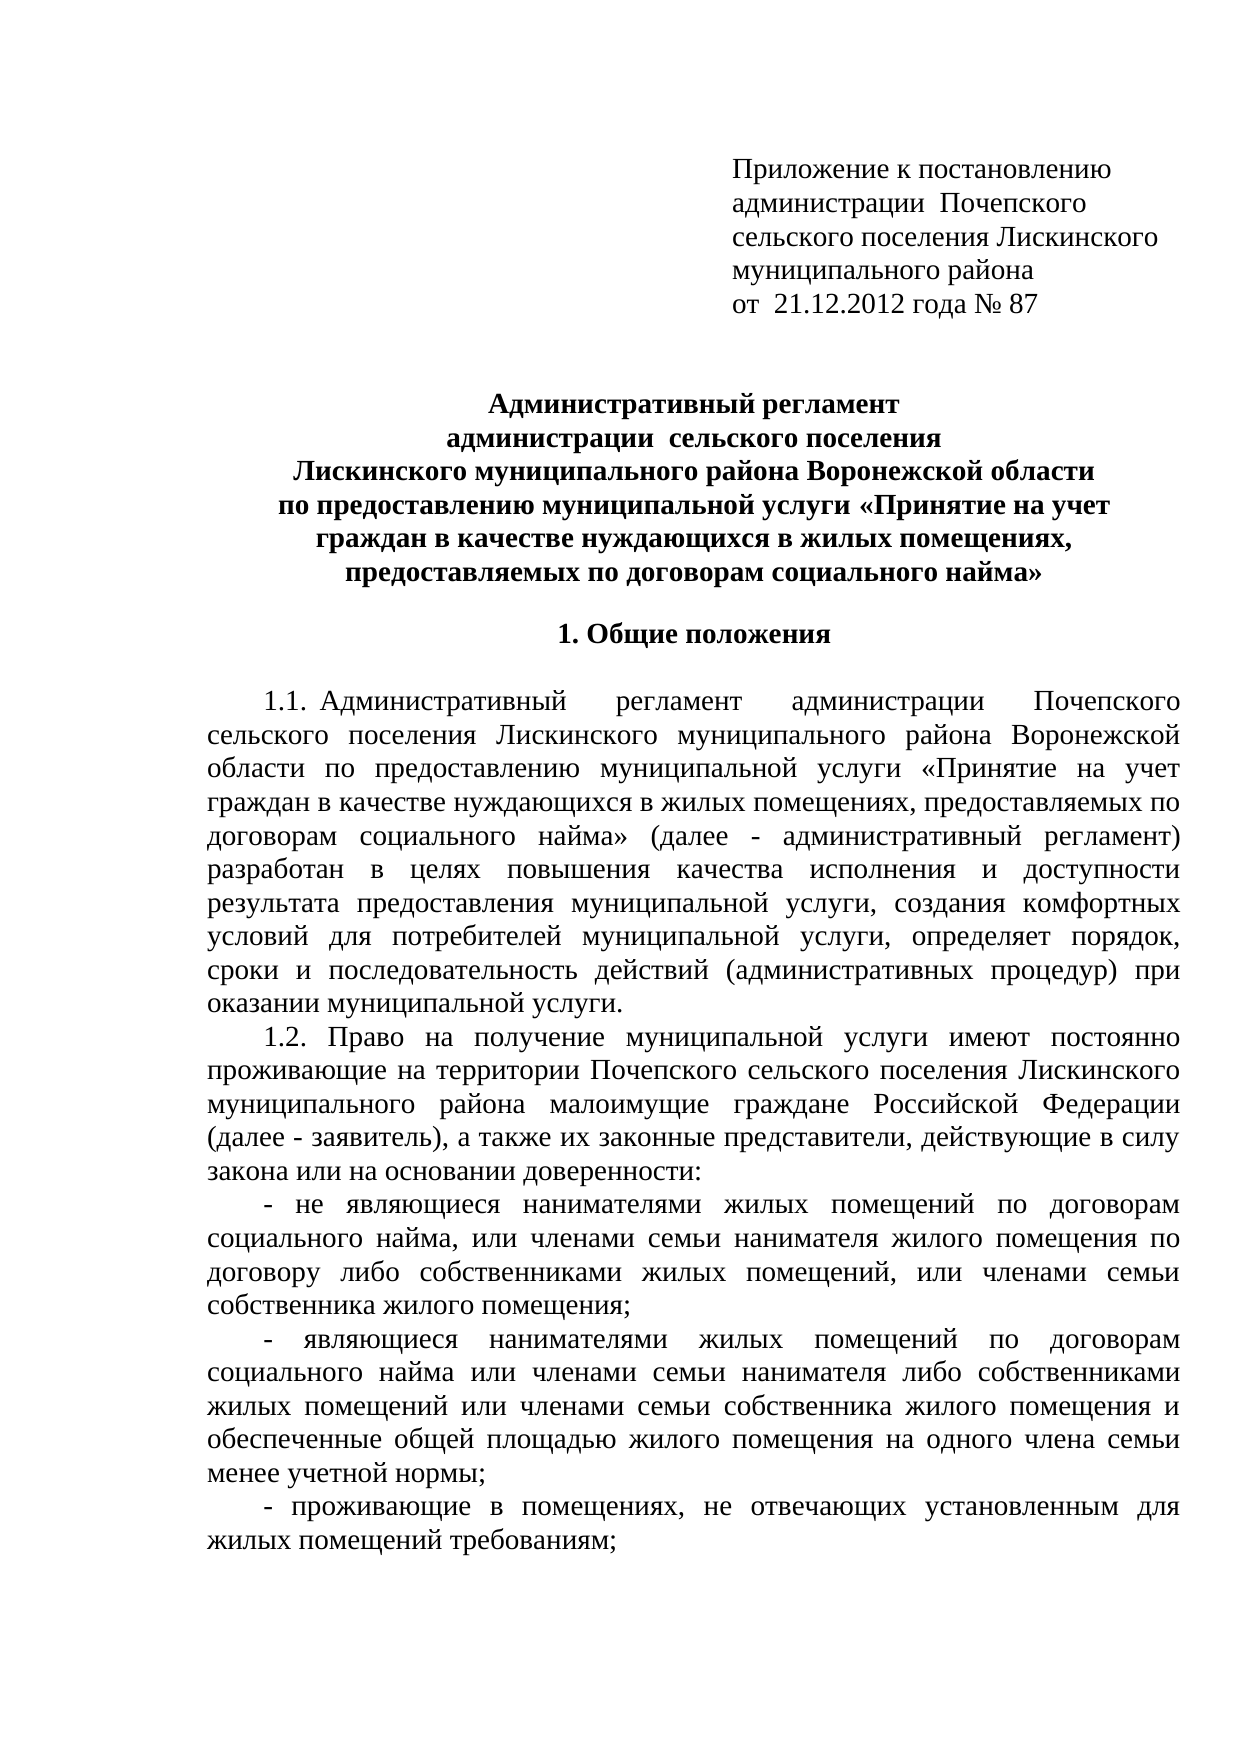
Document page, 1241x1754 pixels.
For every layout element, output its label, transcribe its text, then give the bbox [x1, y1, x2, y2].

text Административный регламент [207, 386, 1181, 420]
text - проживающие в помещениях, не отвечающих установленным для жилых помещений требованиям; [207, 1488, 1181, 1556]
text - не являющиеся нанимателями жилых помещений по договорам социального найма, или членами семьи нанимателя жилого помещения по договору либо собственниками жилых помещений, или членами семьи собственника жилого помещения; [207, 1187, 1181, 1321]
text 1. Общие положения [207, 616, 1181, 650]
text от 21.12.2012 года № 87 [732, 286, 1181, 319]
list Административный регламент администрации Почепского сельского поселения Лискинского муниципального района Воронежской области по предоставлению муниципальной услуги «Принятие на учет граждан в качестве нуждающихся в жилых помещениях, предоставляемых по договорам социального найма» (далее - административный регламент) разработан в целях повышения качества исполнения и доступности результата предоставления муниципальной услуги, создания комфортных условий для потребителей муниципальной услуги, определяет порядок, сроки и последовательность действий (административных процедур) при оказании муниципальной услуги. [207, 683, 1181, 1019]
text - являющиеся нанимателями жилых помещений по договорам социального найма или членами семьи нанимателя либо собственниками жилых помещений или членами семьи собственника жилого помещения и обеспеченные общей площадью жилого помещения на одного члена семьи менее учетной нормы; [207, 1321, 1181, 1488]
text администрации сельского поселения [207, 420, 1181, 453]
text Приложение к постановлению администрации Почепского сельского поселения Лискинского муниципального района [732, 152, 1181, 286]
text 1.2. Право на получение муниципальной услуги имеют постоянно проживающие на территории Почепского сельского поселения Лискинского муниципального района малоимущие граждане Российской Федерации (далее - заявитель), а также их законные представители, действующие в силу закона или на основании доверенности: [207, 1019, 1181, 1187]
text Лискинского муниципального района Воронежской области [207, 453, 1181, 487]
text граждан в качестве нуждающихся в жилых помещениях, предоставляемых по договорам социального найма» [207, 521, 1181, 588]
text по предоставлению муниципальной услуги «Принятие на учет [207, 487, 1181, 521]
